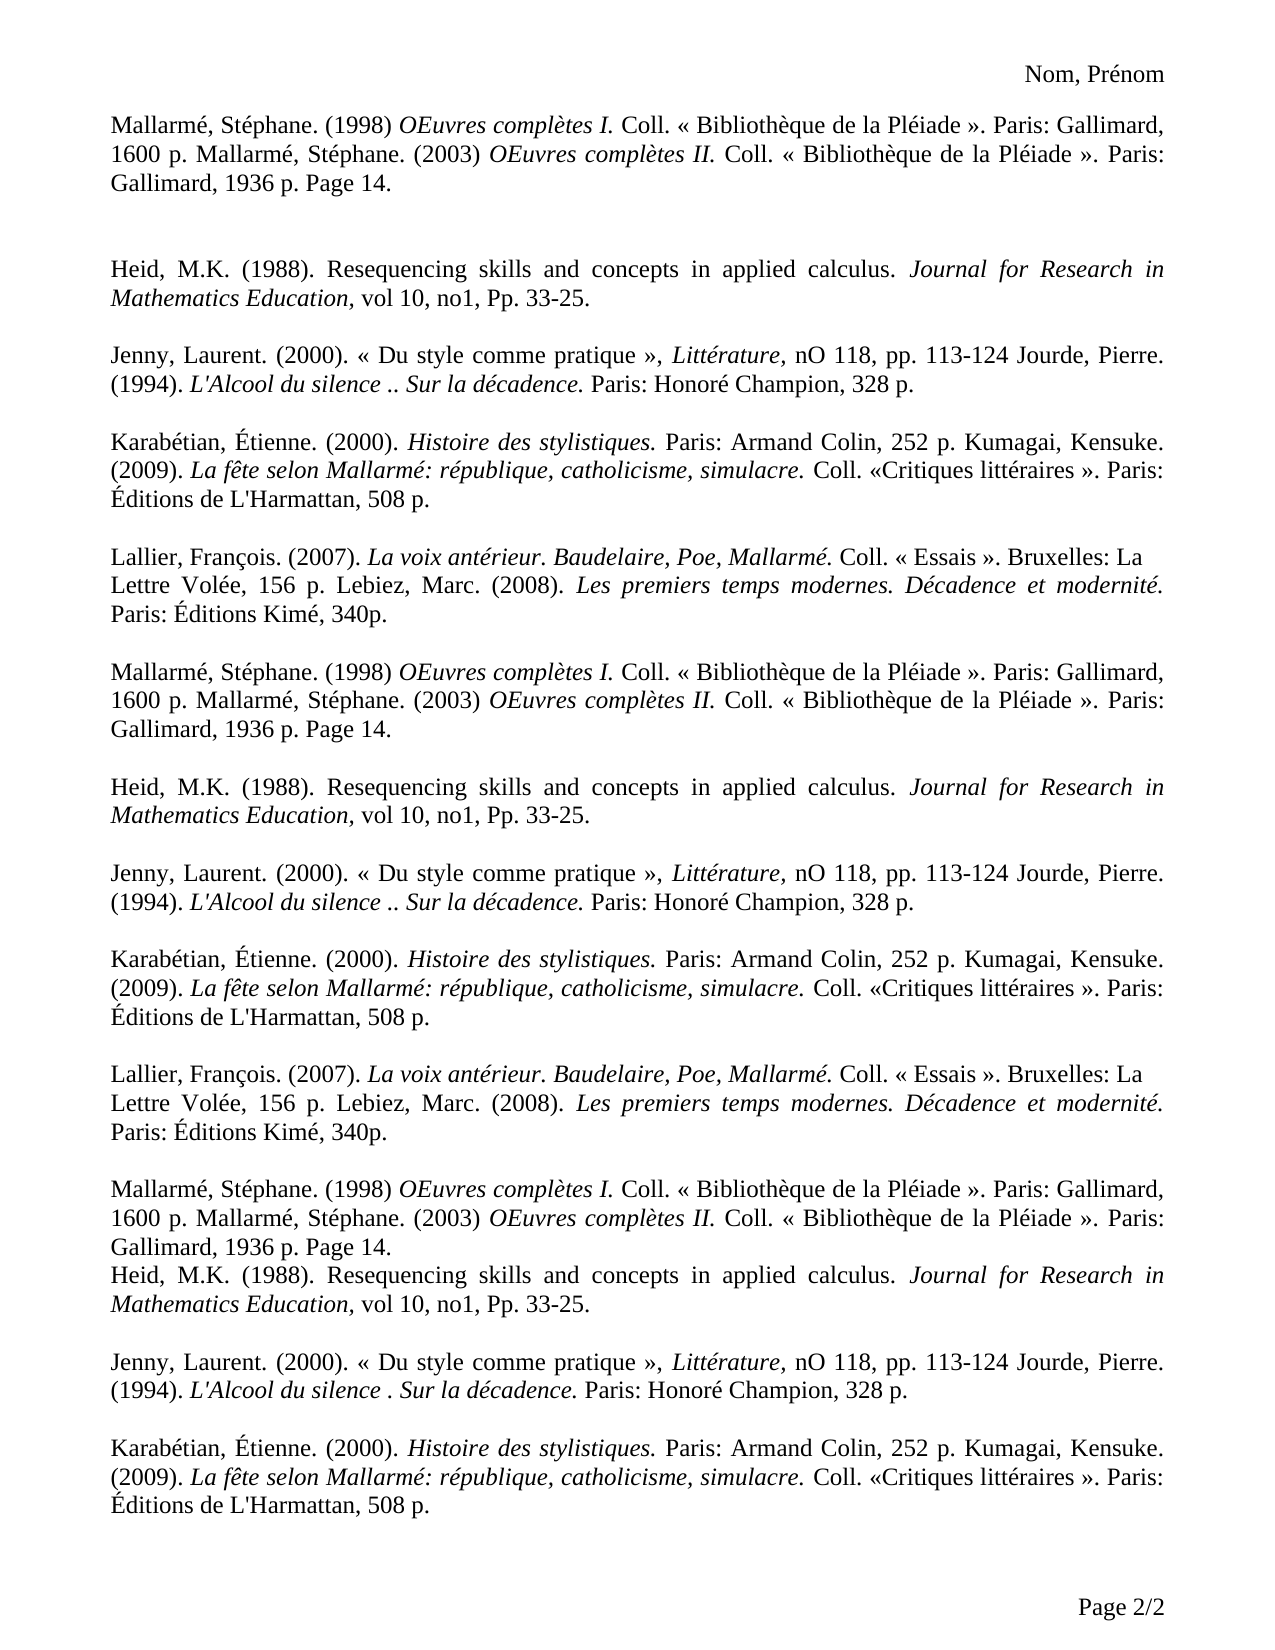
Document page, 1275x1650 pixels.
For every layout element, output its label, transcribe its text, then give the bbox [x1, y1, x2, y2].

text Heid, M.K. (1988). Resequencing skills and concepts in applied calculus. Journal for Research in Mathematics Education, vol 10, no1, Pp. 33-25. [110, 1260, 1164, 1318]
text Lallier, François. (2007). La voix antérieur. Baudelaire, Poe, Mallarmé. Coll. « Essais ». Bruxelles: La [110, 1059, 1164, 1088]
text Heid, M.K. (1988). Resequencing skills and concepts in applied calculus. Journal for Research in Mathematics Education, vol 10, no1, Pp. 33-25. [110, 772, 1164, 829]
text Heid, M.K. (1988). Resequencing skills and concepts in applied calculus. Journal for Research in Mathematics Education, vol 10, no1, Pp. 33-25. [110, 254, 1164, 312]
text Lettre Volée, 156 p. Lebiez, Marc. (2008). Les premiers temps modernes. Décadence et modernité. Paris: Éditions Kimé, 340p. [110, 570, 1164, 628]
text Lettre Volée, 156 p. Lebiez, Marc. (2008). Les premiers temps modernes. Décadence et modernité. Paris: Éditions Kimé, 340p. [110, 1088, 1164, 1145]
text Lallier, François. (2007). La voix antérieur. Baudelaire, Poe, Mallarmé. Coll. « Essais ». Bruxelles: La [110, 542, 1164, 570]
